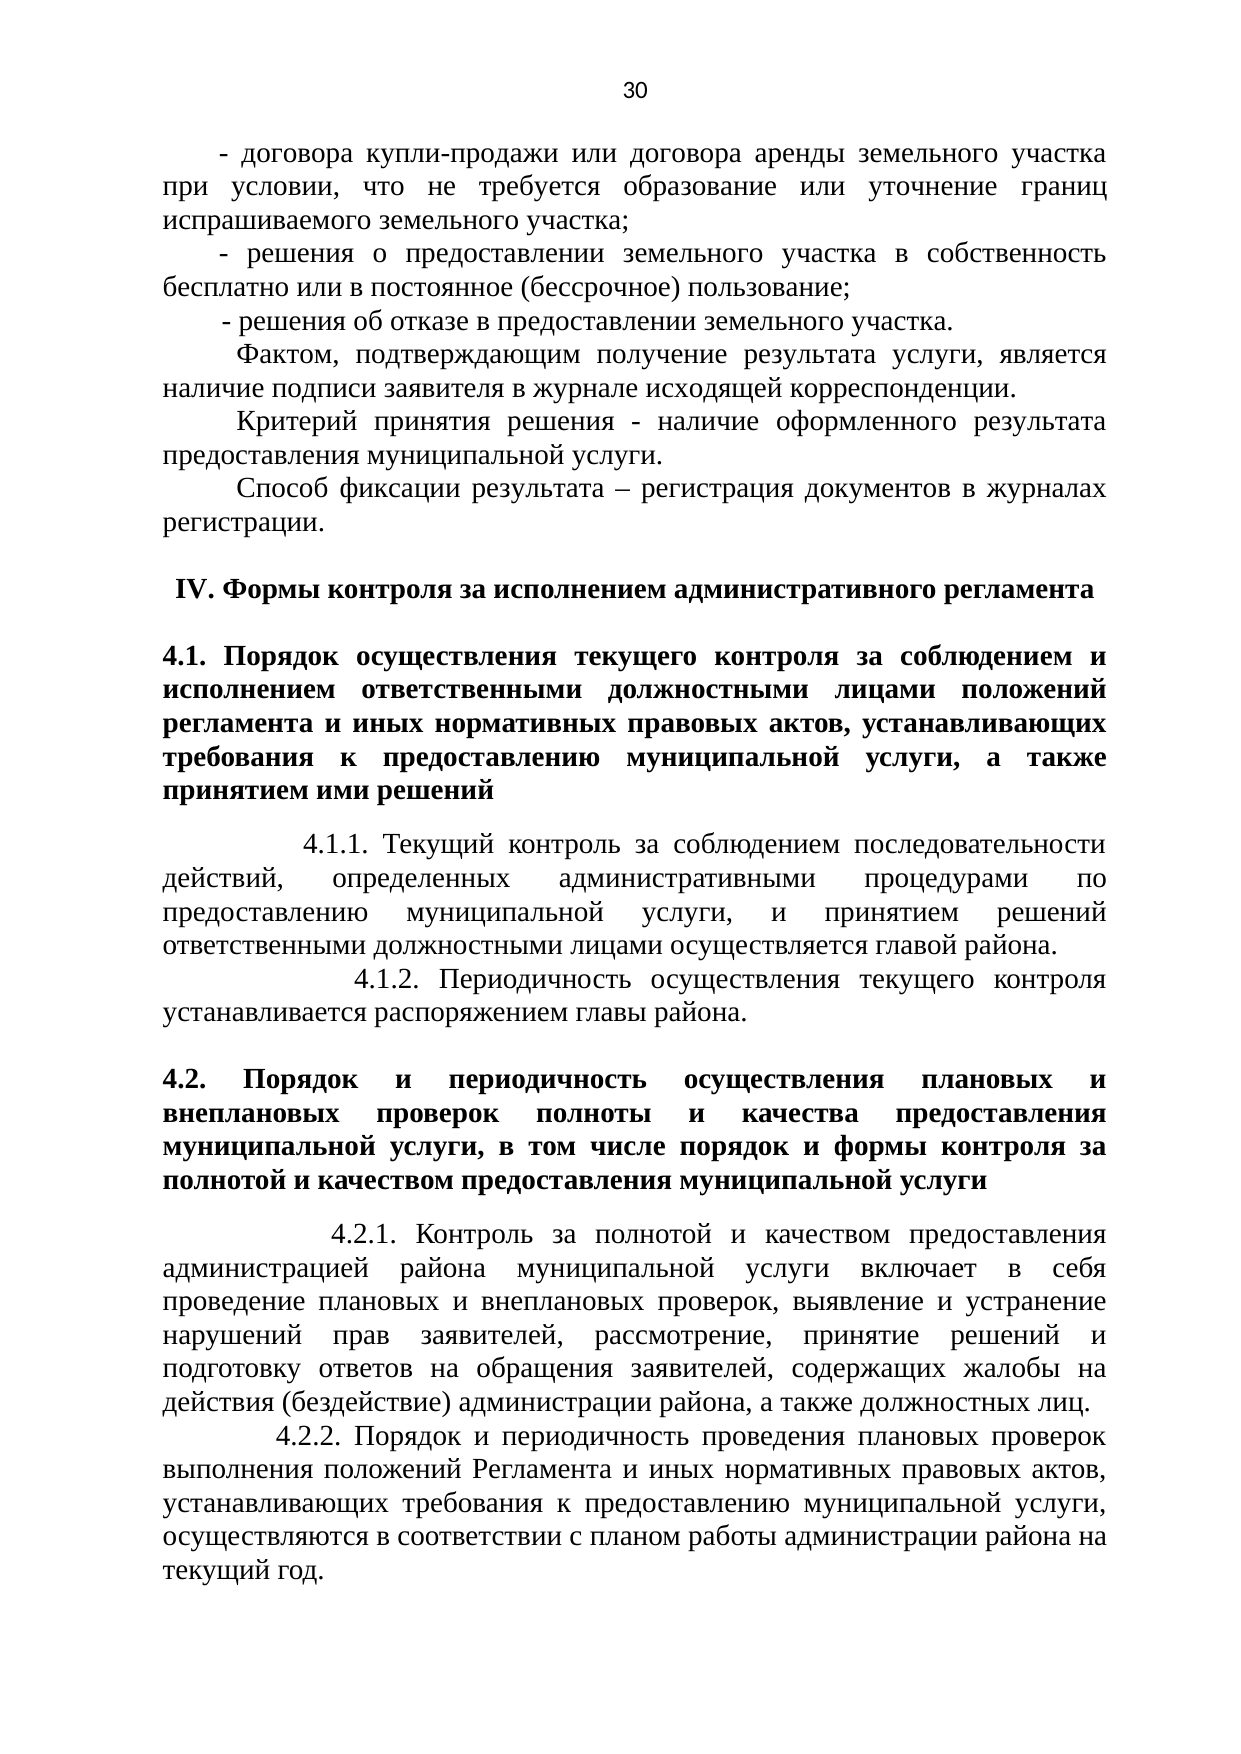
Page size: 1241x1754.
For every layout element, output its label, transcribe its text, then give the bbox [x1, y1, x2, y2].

text - договора купли-продажи или договора аренды земельного участка при условии, что не требуется образование или уточнение границ испрашиваемого земельного участка; [162, 135, 1107, 236]
text 4.1. Порядок осуществления текущего контроля за соблюдением и исполнением ответственными должностными лицами положений регламента и иных нормативных правовых актов, устанавливающих требования к предоставлению муниципальной услуги, а также принятием ими решений [162, 638, 1107, 806]
text 4.2. Порядок и периодичность осуществления плановых и внеплановых проверок полноты и качества предоставления муниципальной услуги, в том числе порядок и формы контроля за полнотой и качеством предоставления муниципальной услуги [162, 1061, 1107, 1196]
text 4.2.2. Порядок и периодичность проведения плановых проверок выполнения положений Регламента и иных нормативных правовых актов, устанавливающих требования к предоставлению муниципальной услуги, осуществляются в соответствии с планом работы администрации района на текущий год. [162, 1418, 1107, 1585]
text - решения о предоставлении земельного участка в собственность бесплатно или в постоянное (бессрочное) пользование; [162, 236, 1107, 303]
text 4.1.2. Периодичность осуществления текущего контроля устанавливается распоряжением главы района. [162, 961, 1107, 1028]
text Фактом, подтверждающим получение результата услуги, является наличие подписи заявителя в журнале исходящей корреспонденции. [162, 336, 1107, 403]
text Способ фиксации результата – регистрация документов в журналах регистрации. [162, 470, 1107, 537]
text Критерий принятия решения - наличие оформленного результата предоставления муниципальной услуги. [162, 403, 1107, 470]
text 4.2.1. Контроль за полнотой и качеством предоставления администрацией района муниципальной услуги включает в себя проведение плановых и внеплановых проверок, выявление и устранение нарушений прав заявителей, рассмотрение, принятие решений и подготовку ответов на обращения заявителей, содержащих жалобы на действия (бездействие) администрации района, а также должностных лиц. [162, 1216, 1107, 1418]
text IV. Формы контроля за исполнением административного регламента [162, 571, 1107, 604]
text 4.1.1. Текущий контроль за соблюдением последовательности действий, определенных административными процедурами по предоставлению муниципальной услуги, и принятием решений ответственными должностными лицами осуществляется главой района. [162, 827, 1107, 961]
text - решения об отказе в предоставлении земельного участка. [162, 303, 1107, 336]
